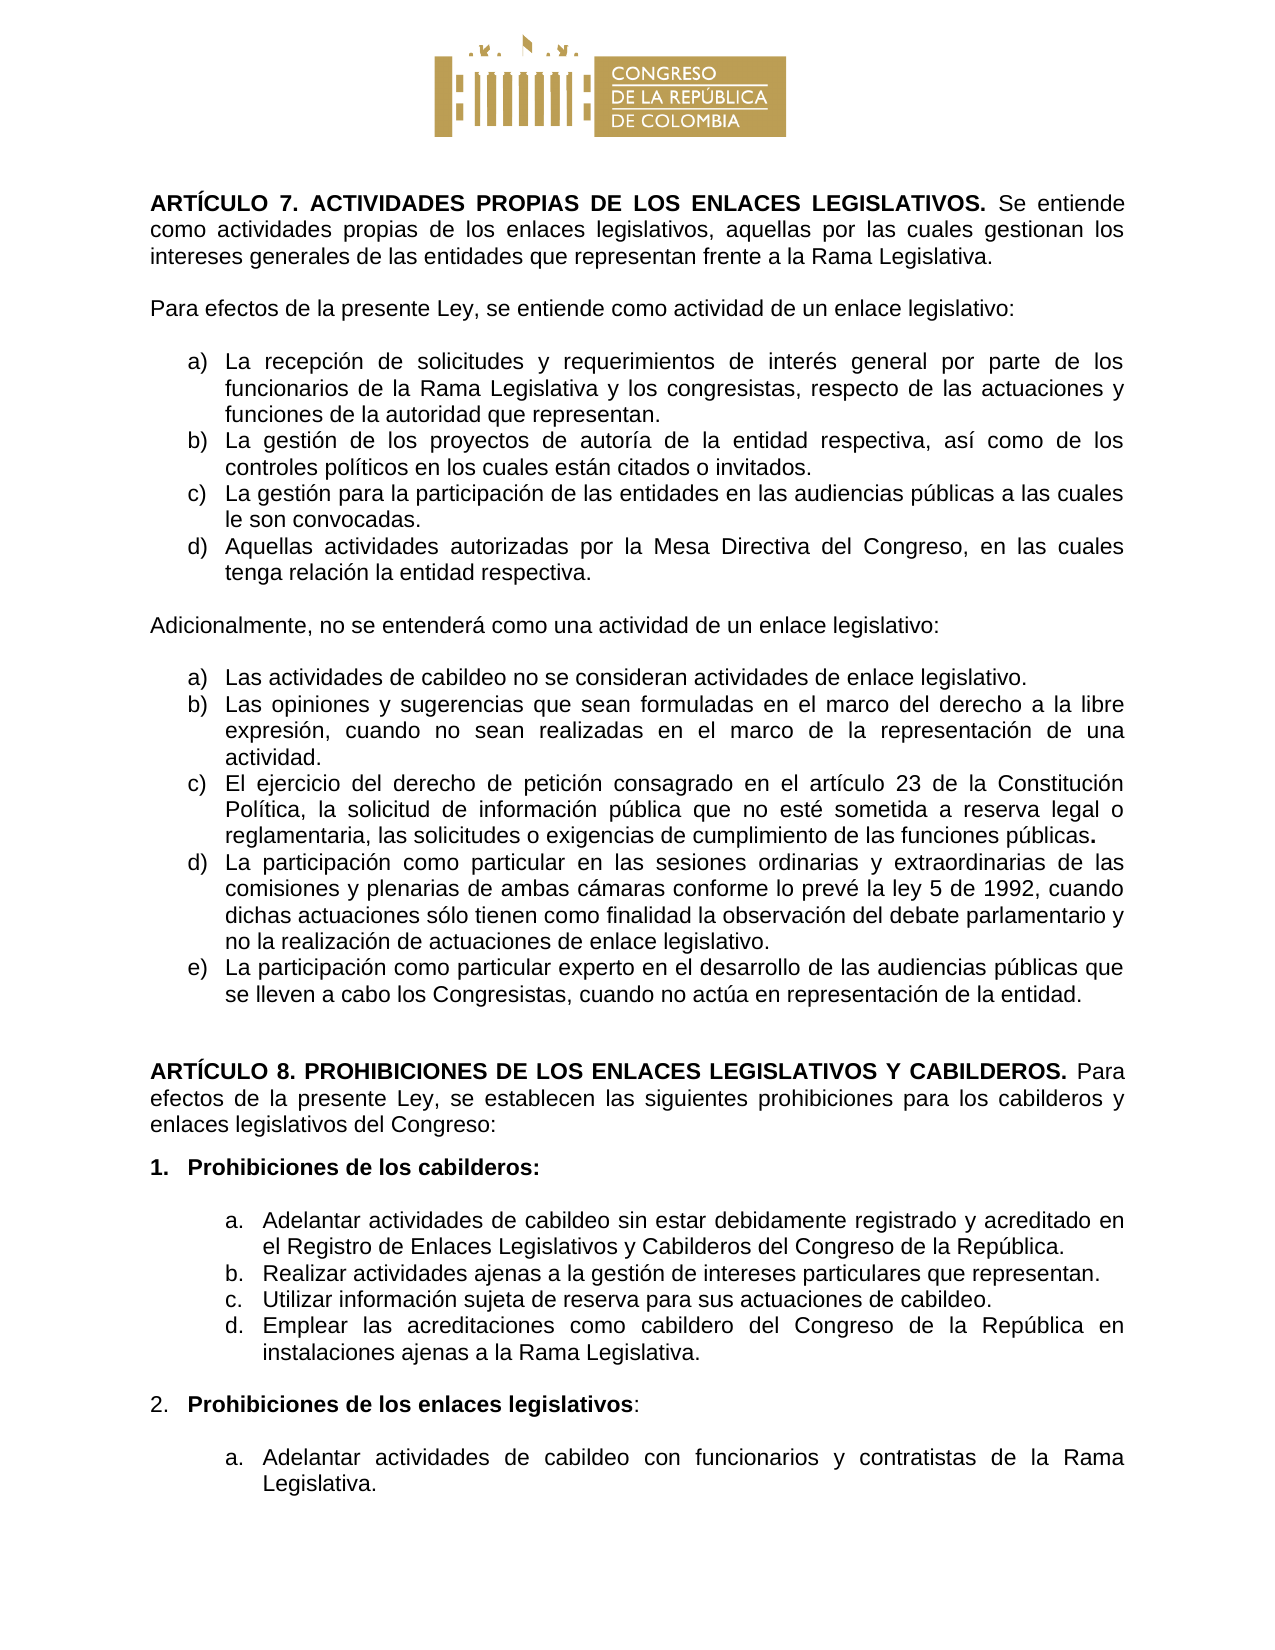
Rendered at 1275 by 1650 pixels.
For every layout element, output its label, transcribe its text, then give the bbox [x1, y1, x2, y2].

text ARTÍCULO 7. ACTIVIDADES PROPIAS DE LOS ENLACES LEGISLATIVOS. Se entiende como actividades propias de los enlaces legislativos, aquellas por las cuales gestionan los intereses generales de las entidades que representan frente a la Rama Legislativa. [150, 190, 1125, 269]
list El ejercicio del derecho de petición consagrado en el artículo 23 de la Constitución Política, la solicitud de información pública que no esté sometida a reserva legal o reglamentaria, las solicitudes o exigencias de cumplimiento de las funciones públicas. [187, 770, 1125, 849]
text Para efectos de la presente Ley, se entiende como actividad de un enlace legislativo: [150, 295, 1125, 322]
list La gestión de los proyectos de autoría de la entidad respectiva, así como de los controles políticos en los cuales están citados o invitados. [187, 427, 1125, 480]
list Utilizar información sujeta de reserva para sus actuaciones de cabildeo. [225, 1286, 1125, 1312]
list La recepción de solicitudes y requerimientos de interés general por parte de los funcionarios de la Rama Legislativa y los congresistas, respecto de las actuaciones y funciones de la autoridad que representan. [187, 348, 1125, 427]
text Adicionalmente, no se entenderá como una actividad de un enlace legislativo: [150, 612, 1125, 638]
list Emplear las acreditaciones como cabildero del Congreso de la República en instalaciones ajenas a la Rama Legislativa. [225, 1312, 1125, 1365]
list Prohibiciones de los enlaces legislativos: [150, 1391, 1125, 1418]
list Aquellas actividades autorizadas por la Mesa Directiva del Congreso, en las cuales tenga relación la entidad respectiva. [187, 533, 1125, 585]
list Realizar actividades ajenas a la gestión de intereses particulares que representan. [225, 1259, 1125, 1286]
list Adelantar actividades de cabildeo sin estar debidamente registrado y acreditado en el Registro de Enlaces Legislativos y Cabilderos del Congreso de la República. [225, 1207, 1125, 1259]
list Las opiniones y sugerencias que sean formuladas en el marco del derecho a la libre expresión, cuando no sean realizadas en el marco de la representación de una actividad. [187, 691, 1125, 770]
list La participación como particular en las sesiones ordinarias y extraordinarias de las comisiones y plenarias de ambas cámaras conforme lo prevé la ley 5 de 1992, cuando dichas actuaciones sólo tienen como finalidad la observación del debate parlamentario y no la realización de actuaciones de enlace legislativo. [187, 849, 1125, 954]
picture [434, 34, 787, 137]
list La gestión para la participación de las entidades en las audiencias públicas a las cuales le son convocadas. [187, 480, 1125, 533]
list La participación como particular experto en el desarrollo de las audiencias públicas que se lleven a cabo los Congresistas, cuando no actúa en representación de la entidad. [187, 954, 1125, 1007]
list Adelantar actividades de cabildeo con funcionarios y contratistas de la Rama Legislativa. [225, 1444, 1125, 1497]
text ARTÍCULO 8. PROHIBICIONES DE LOS ENLACES LEGISLATIVOS Y CABILDEROS. Para efectos de la presente Ley, se establecen las siguientes prohibiciones para los cabilderos y enlaces legislativos del Congreso: [150, 1058, 1125, 1137]
list Prohibiciones de los cabilderos: [150, 1154, 1125, 1180]
list Las actividades de cabildeo no se consideran actividades de enlace legislativo. [187, 664, 1125, 691]
